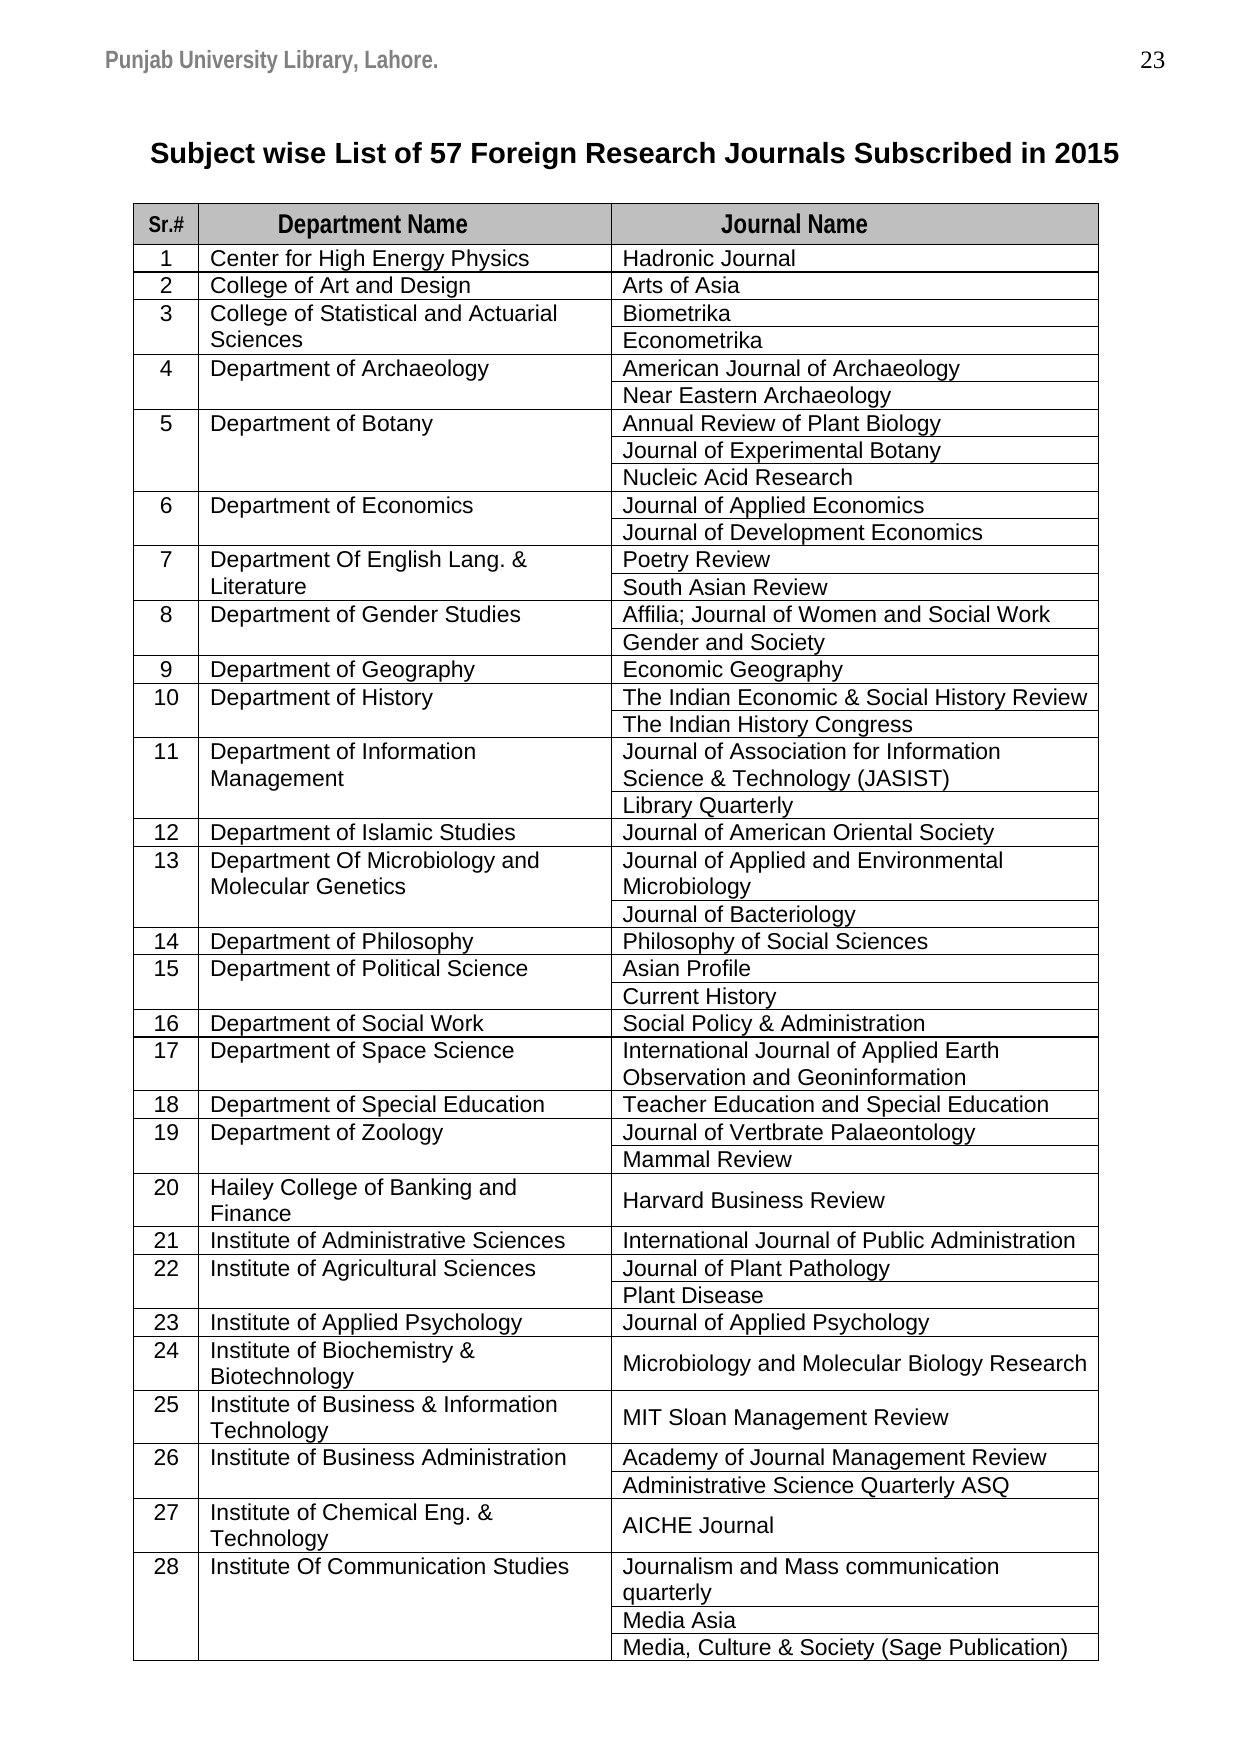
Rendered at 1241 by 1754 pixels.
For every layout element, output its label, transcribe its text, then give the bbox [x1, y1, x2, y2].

table_cell 7 [134, 546, 198, 600]
table_cell Journal of American Oriental Society [612, 819, 1098, 846]
table_cell 20 [134, 1174, 198, 1226]
table_cell Biometrika [612, 300, 1098, 326]
table_cell 3 [134, 300, 198, 354]
table_cell Journal of Applied Economics [612, 492, 1098, 518]
table_cell AICHE Journal [612, 1499, 1098, 1552]
table_cell 21 [134, 1227, 198, 1253]
table_cell 13 [134, 847, 198, 927]
table_cell Department of History [199, 684, 611, 737]
table_cell Department Of English Lang. & Literature [199, 546, 611, 600]
text Subject wise List of 57 Foreign Research Journals Subscribed in 2015 [105, 136, 1165, 169]
table_cell Department of Special Education [199, 1091, 611, 1118]
table_header Department Name [199, 204, 611, 244]
table_cell Institute of Chemical Eng. & Technology [199, 1499, 611, 1552]
table_cell Media Asia [612, 1607, 1098, 1633]
table_cell Economic Geography [612, 656, 1098, 682]
table_cell Media, Culture & Society (Sage Publication) [612, 1634, 1098, 1660]
table_cell Social Policy & Administration [612, 1010, 1098, 1036]
table_cell 25 [134, 1391, 198, 1443]
table_cell The Indian History Congress [612, 711, 1098, 737]
table_cell 5 [134, 410, 198, 491]
table_cell Institute of Agricultural Sciences [199, 1255, 611, 1308]
table_cell Affilia; Journal of Women and Social Work [612, 601, 1098, 628]
table_cell Journal of Development Economics [612, 519, 1098, 545]
table_cell Department of Islamic Studies [199, 819, 611, 846]
table_cell South Asian Review [612, 574, 1098, 600]
table_cell Department of Zoology [199, 1119, 611, 1172]
table_cell Gender and Society [612, 629, 1098, 655]
table_cell 18 [134, 1091, 198, 1118]
table_cell 26 [134, 1444, 198, 1498]
table_cell Asian Profile [612, 955, 1098, 982]
table_cell 14 [134, 928, 198, 954]
table_cell Journal of Bacteriology [612, 901, 1098, 927]
table_cell Department of Space Science [199, 1038, 611, 1090]
table_cell 6 [134, 492, 198, 545]
table_cell Poetry Review [612, 546, 1098, 573]
table_cell 11 [134, 738, 198, 818]
table_header Journal Name [612, 204, 1098, 244]
table_cell Institute of Biochemistry & Biotechnology [199, 1337, 611, 1389]
table_cell International Journal of Applied Earth Observation and Geoninformation [612, 1038, 1098, 1090]
table_cell Annual Review of Plant Biology [612, 410, 1098, 436]
table_cell 9 [134, 656, 198, 682]
table_cell 2 [134, 273, 198, 299]
table_cell Journal of Plant Pathology [612, 1255, 1098, 1281]
table_cell Department of Political Science [199, 955, 611, 1009]
table_cell Academy of Journal Management Review [612, 1444, 1098, 1471]
table_cell Harvard Business Review [612, 1174, 1098, 1226]
table_cell Journal of Applied and Environmental Microbiology [612, 847, 1098, 899]
table_cell MIT Sloan Management Review [612, 1391, 1098, 1443]
table_cell Institute of Administrative Sciences [199, 1227, 611, 1253]
table_cell College of Art and Design [199, 273, 611, 299]
table_cell Plant Disease [612, 1282, 1098, 1308]
table_cell 10 [134, 684, 198, 737]
table_cell 19 [134, 1119, 198, 1172]
table_cell Institute of Business Administration [199, 1444, 611, 1498]
table_cell Department Of Microbiology and Molecular Genetics [199, 847, 611, 927]
table_cell Nucleic Acid Research [612, 464, 1098, 491]
table_cell Journal of Vertbrate Palaeontology [612, 1119, 1098, 1145]
table_cell Department of Information Management [199, 738, 611, 818]
table_cell 1 [134, 245, 198, 271]
table_cell 8 [134, 601, 198, 655]
table_cell 12 [134, 819, 198, 846]
table_cell Current History [612, 983, 1098, 1009]
table_cell Journal of Experimental Botany [612, 437, 1098, 463]
table_cell Department of Archaeology [199, 355, 611, 408]
table_cell 15 [134, 955, 198, 1009]
table_cell The Indian Economic & Social History Review [612, 684, 1098, 710]
table_cell Near Eastern Archaeology [612, 382, 1098, 408]
table_cell Administrative Science Quarterly ASQ [612, 1472, 1098, 1498]
table_cell Department of Gender Studies [199, 601, 611, 655]
table_cell Department of Philosophy [199, 928, 611, 954]
table_cell Journal of Association for Information Science & Technology (JASIST) [612, 738, 1098, 791]
table_cell Philosophy of Social Sciences [612, 928, 1098, 954]
table_cell Department of Economics [199, 492, 611, 545]
table_cell 28 [134, 1553, 198, 1660]
table_cell 22 [134, 1255, 198, 1308]
table_cell Institute of Business & Information Technology [199, 1391, 611, 1443]
table_cell Hadronic Journal [612, 245, 1098, 271]
table_cell 23 [134, 1309, 198, 1336]
table_cell 27 [134, 1499, 198, 1552]
table_header Sr.# [134, 204, 198, 244]
table_cell Econometrika [612, 327, 1098, 354]
table_cell Microbiology and Molecular Biology Research [612, 1337, 1098, 1389]
table_cell Mammal Review [612, 1146, 1098, 1172]
table_cell Department of Geography [199, 656, 611, 682]
table_cell Journal of Applied Psychology [612, 1309, 1098, 1336]
table_cell Institute of Applied Psychology [199, 1309, 611, 1336]
table_cell Library Quarterly [612, 792, 1098, 818]
table_cell 16 [134, 1010, 198, 1036]
table_cell Arts of Asia [612, 273, 1098, 299]
table_cell Center for High Energy Physics [199, 245, 611, 271]
table_cell Teacher Education and Special Education [612, 1091, 1098, 1118]
table_cell 24 [134, 1337, 198, 1389]
table_cell Department of Social Work [199, 1010, 611, 1036]
table_cell Department of Botany [199, 410, 611, 491]
table_cell Institute Of Communication Studies [199, 1553, 611, 1660]
table_cell College of Statistical and Actuarial Sciences [199, 300, 611, 354]
table_cell 17 [134, 1038, 198, 1090]
table_cell International Journal of Public Administration [612, 1227, 1098, 1253]
table_cell Hailey College of Banking and Finance [199, 1174, 611, 1226]
table_cell American Journal of Archaeology [612, 355, 1098, 381]
table_cell Journalism and Mass communication quarterly [612, 1553, 1098, 1606]
table_cell 4 [134, 355, 198, 408]
